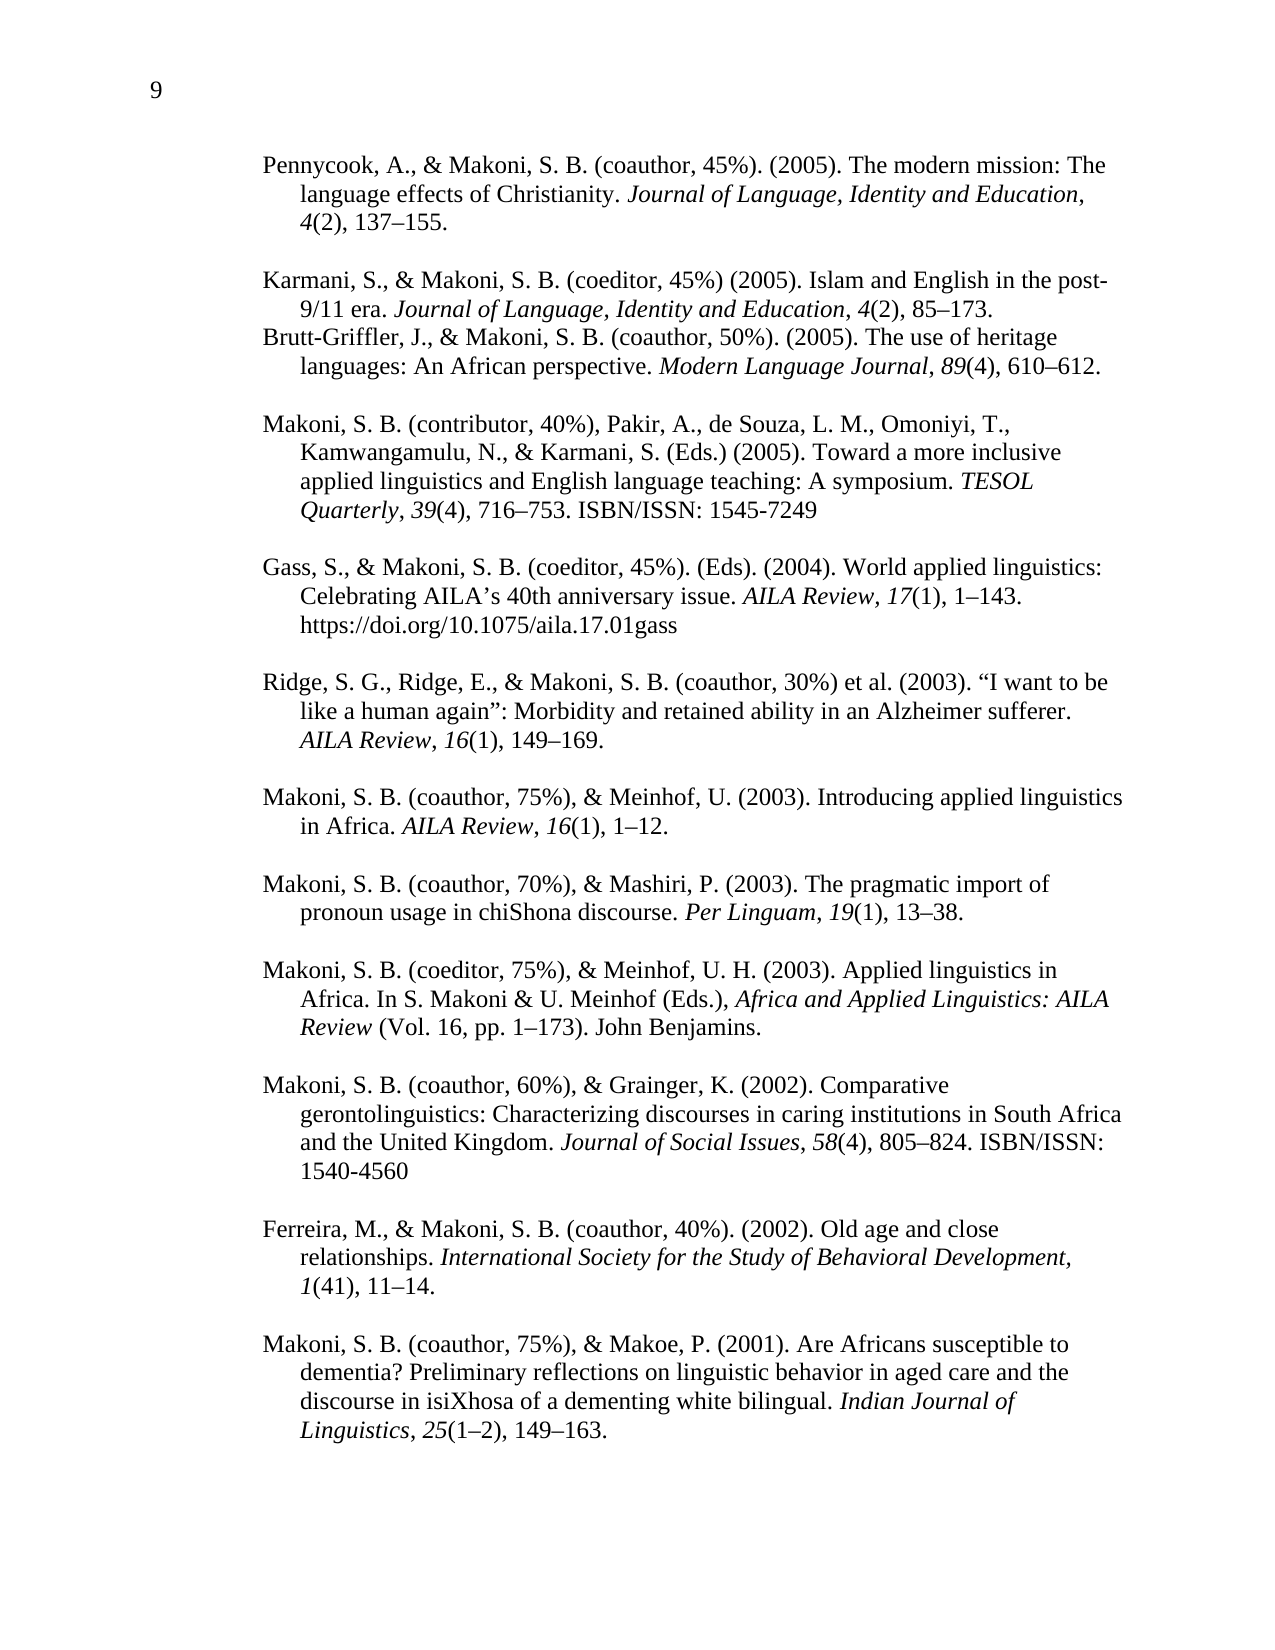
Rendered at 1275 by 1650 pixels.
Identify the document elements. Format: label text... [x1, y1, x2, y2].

text Makoni, S. B. (coeditor, 75%), & Meinhof, U. H. (2003). Applied linguistics in Africa. In S. Makoni & U. Meinhof (Eds.), Africa and Applied Linguistics: AILA Review (Vol. 16, pp. 1–173). John Benjamins. [262, 955, 1125, 1041]
text Makoni, S. B. (coauthor, 60%), & Grainger, K. (2002). Comparative gerontolinguistics: Characterizing discourses in caring institutions in South Africa and the United Kingdom. Journal of Social Issues, 58(4), 805–824. ISBN/ISSN: 1540-4560 [262, 1070, 1125, 1185]
text Makoni, S. B. (coauthor, 75%), & Makoe, P. (2001). Are Africans susceptible to dementia? Preliminary reflections on linguistic behavior in aged care and the discourse in isiXhosa of a dementing white bilingual. Indian Journal of Linguistics, 25(1–2), 149–163. [262, 1329, 1125, 1444]
text Makoni, S. B. (coauthor, 70%), & Mashiri, P. (2003). The pragmatic import of pronoun usage in chiShona discourse. Per Linguam, 19(1), 13–38. [262, 869, 1125, 926]
text Makoni, S. B. (contributor, 40%), Pakir, A., de Souza, L. M., Omoniyi, T., Kamwangamulu, N., & Karmani, S. (Eds.) (2005). Toward a more inclusive applied linguistics and English language teaching: A symposium. TESOL Quarterly, 39(4), 716–753. ISBN/ISSN: 1545-7249 [262, 409, 1125, 524]
text Ferreira, M., & Makoni, S. B. (coauthor, 40%). (2002). Old age and close relationships. International Society for the Study of Behavioral Development, 1(41), 11–14. [262, 1214, 1125, 1300]
text Gass, S., & Makoni, S. B. (coeditor, 45%). (Eds). (2004). World applied linguistics: Celebrating AILA’s 40th anniversary issue. AILA Review, 17(1), 1–143. https://doi.org/10.1075/aila.17.01gass [262, 552, 1125, 639]
text Pennycook, A., & Makoni, S. B. (coauthor, 45%). (2005). The modern mission: The language effects of Christianity. Journal of Language, Identity and Education, 4(2), 137–155. [262, 150, 1125, 236]
text Karmani, S., & Makoni, S. B. (coeditor, 45%) (2005). Islam and English in the post-9/11 era. Journal of Language, Identity and Education, 4(2), 85–173. [262, 265, 1125, 322]
text Ridge, S. G., Ridge, E., & Makoni, S. B. (coauthor, 30%) et al. (2003). “I want to be like a human again”: Morbidity and retained ability in an Alzheimer sufferer. AILA Review, 16(1), 149–169. [262, 667, 1125, 754]
text Brutt-Griffler, J., & Makoni, S. B. (coauthor, 50%). (2005). The use of heritage languages: An African perspective. Modern Language Journal, 89(4), 610–612. [262, 322, 1125, 380]
text Makoni, S. B. (coauthor, 75%), & Meinhof, U. (2003). Introducing applied linguistics in Africa. AILA Review, 16(1), 1–12. [262, 782, 1125, 840]
